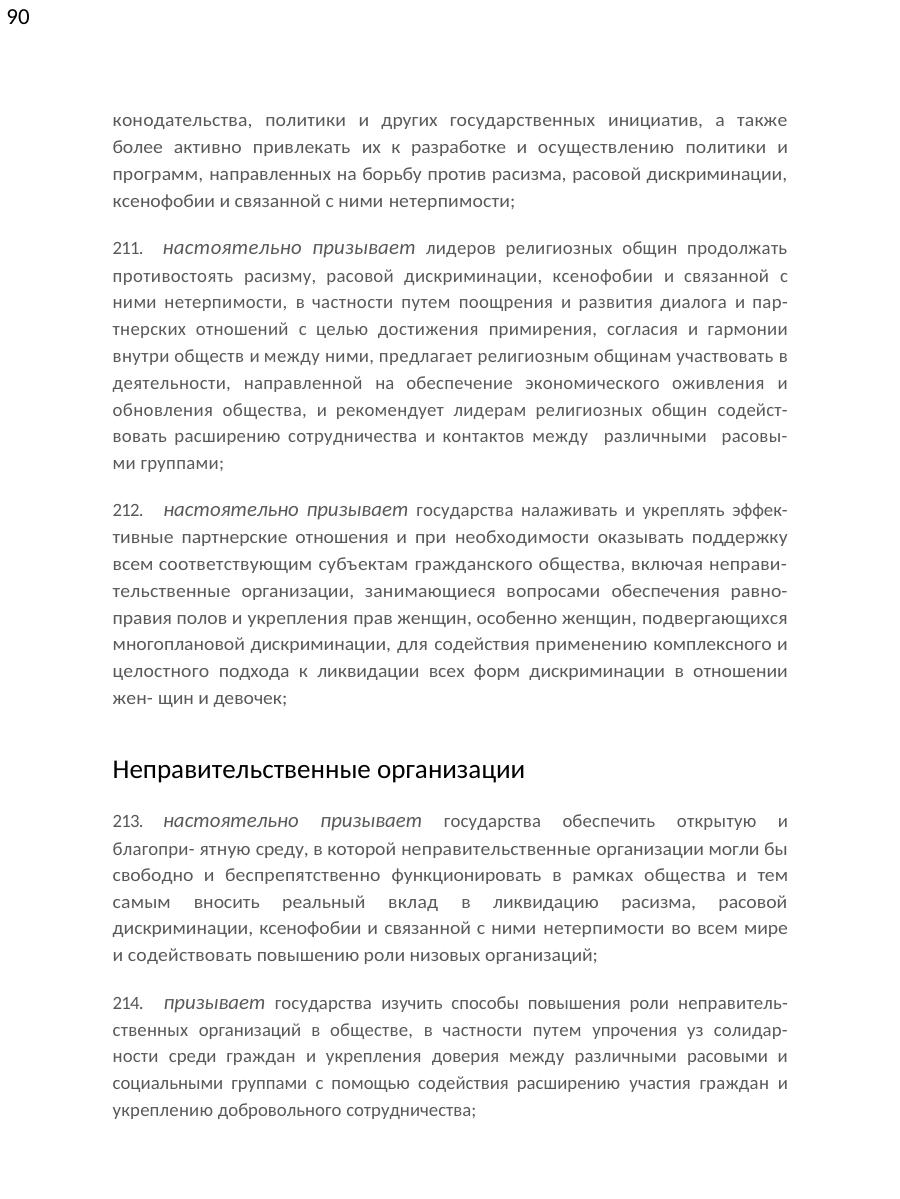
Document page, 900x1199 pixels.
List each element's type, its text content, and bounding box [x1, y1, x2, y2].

list призывает государства изучить способы повышения роли неправитель- ственных организаций в обществе, в частности путем упрочения уз солидар- ности среди граждан и укрепления доверия между различными расовыми и социальными группами с помощью содействия расширению участия граждан и укреплению добровольного сотрудничества; [112, 989, 788, 1121]
text конодательства, политики и других государственных инициатив, а также более активно привлекать их к разработке и осуществлению политики и программ, направленных на борьбу против расизма, расовой дискриминации, ксенофобии и связанной с ними нетерпимости; [112, 109, 788, 212]
list настоятельно призывает государства налаживать и укреплять эффек- тивные партнерские отношения и при необходимости оказывать поддержку всем соответствующим субъектам гражданского общества, включая неправи- тельственные организации, занимающиеся вопросами обеспечения равно- правия полов и укрепления прав женщин, особенно женщин, подвергающихся многоплановой дискриминации, для содействия применению комплексного и целостного подхода к ликвидации всех форм дискриминации в отношении жен- щин и девочек; [112, 496, 788, 709]
list настоятельно призывает лидеров религиозных общин продолжать противостоять расизму, расовой дискриминации, ксенофобии и связанной с ними нетерпимости, в частности путем поощрения и развития диалога и пар- тнерских отношений с целью достижения примирения, согласия и гармонии внутри обществ и между ними, предлагает религиозным общинам участвовать в деятельности, направленной на обеспечение экономического оживления и обновления общества, и рекомендует лидерам религиозных общин содейст- вовать расширению сотрудничества и контактов между различными расовы- ми группами; [112, 234, 788, 474]
list настоятельно призывает государства обеспечить открытую и благопри- ятную среду, в которой неправительственные организации могли бы свободно и беспрепятственно функционировать в рамках общества и тем самым вносить реальный вклад в ликвидацию расизма, расовой дискриминации, ксенофобии и связанной с ними нетерпимости во всем мире и содействовать повышению роли низовых организаций; [112, 808, 788, 966]
subtitle Неправительственные организации [112, 752, 808, 785]
